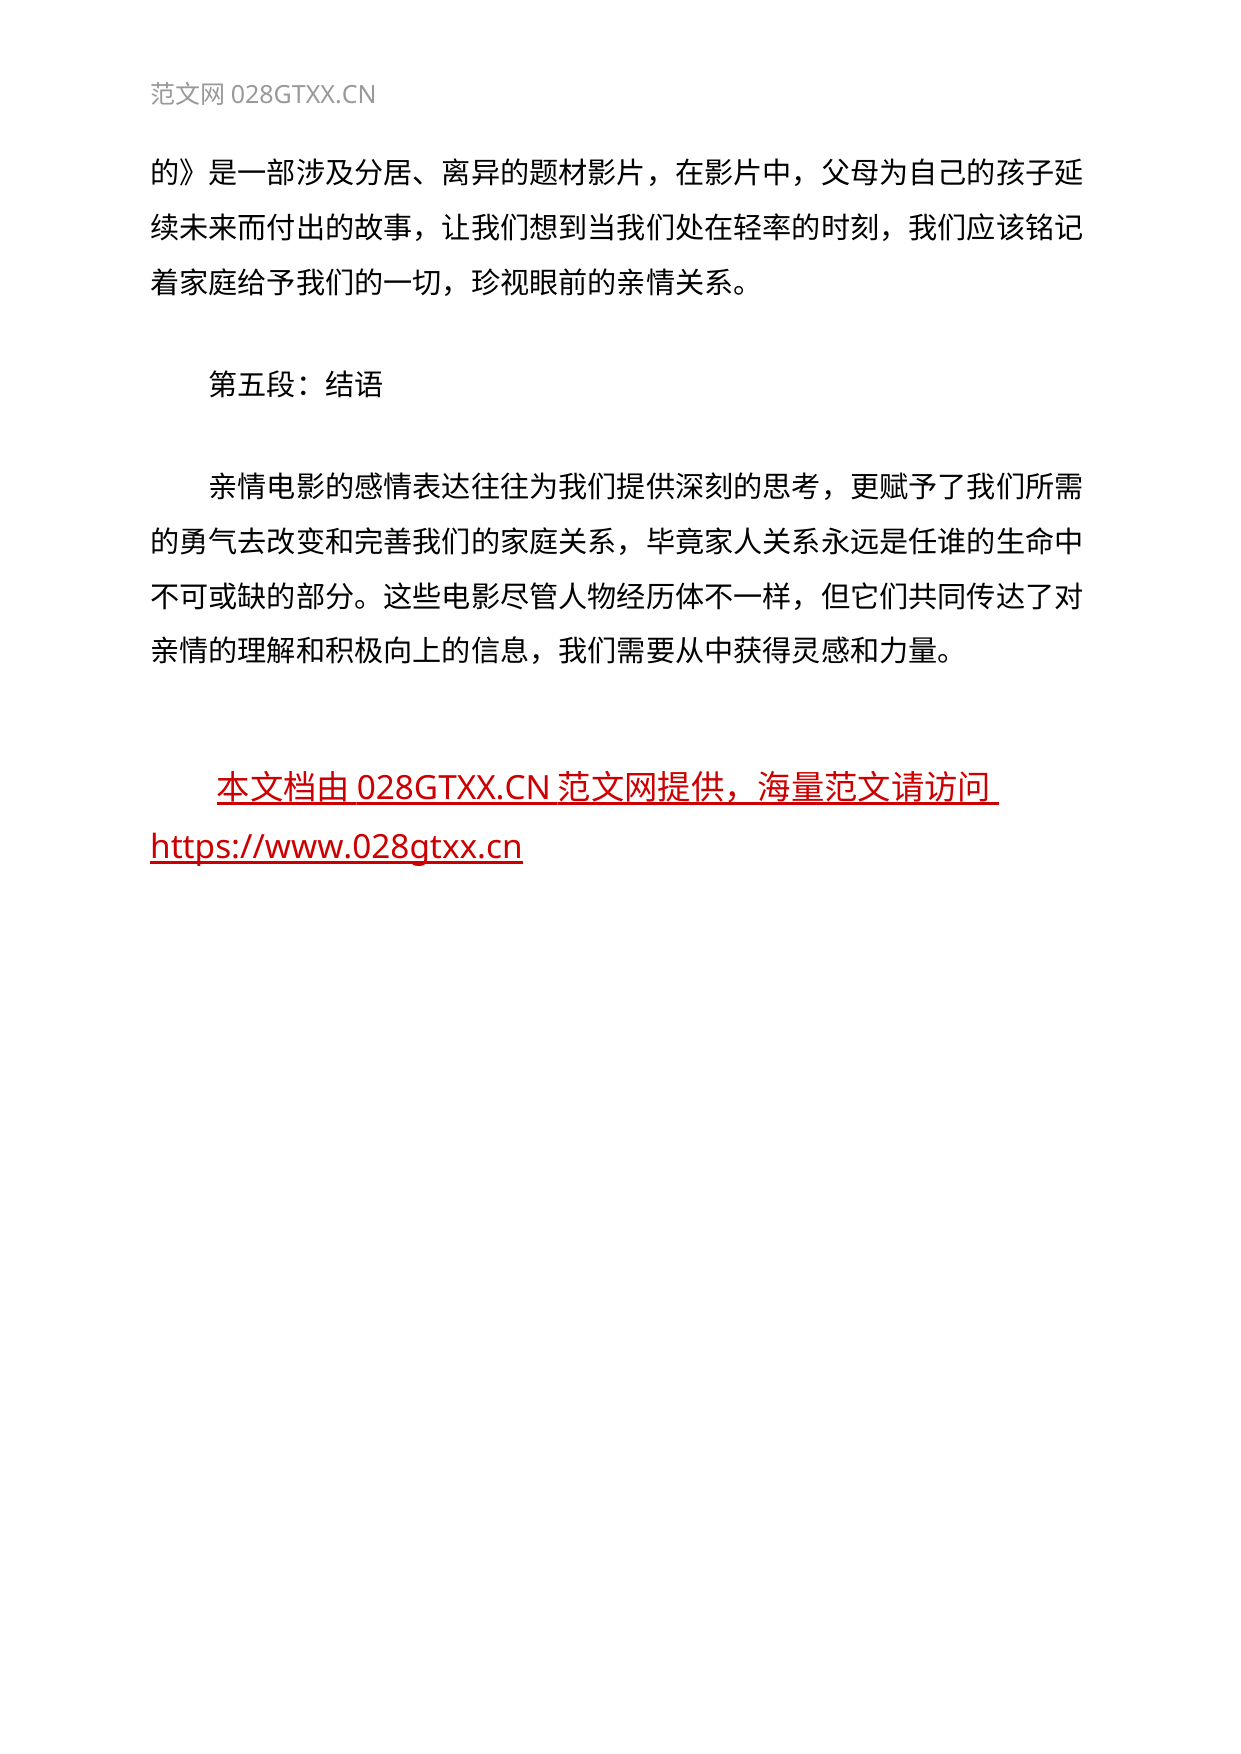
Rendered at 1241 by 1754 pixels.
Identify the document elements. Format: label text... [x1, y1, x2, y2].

text 第五段：结语 [150, 362, 1090, 404]
text 亲情电影的感情表达往往为我们提供深刻的思考，更赋予了我们所需的勇气去改变和完善我们的家庭关系，毕竟家人关系永远是任谁的生命中不可或缺的部分。这些电影尽管人物经历体不一样，但它们共同传达了对亲情的理解和积极向上的信息，我们需要从中获得灵感和力量。 [150, 463, 1090, 670]
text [150, 150, 1090, 302]
text 本文档由028GTXX.CN范文网提供，海量范文请访问 https://www.028gtxx.cn [150, 761, 1090, 868]
